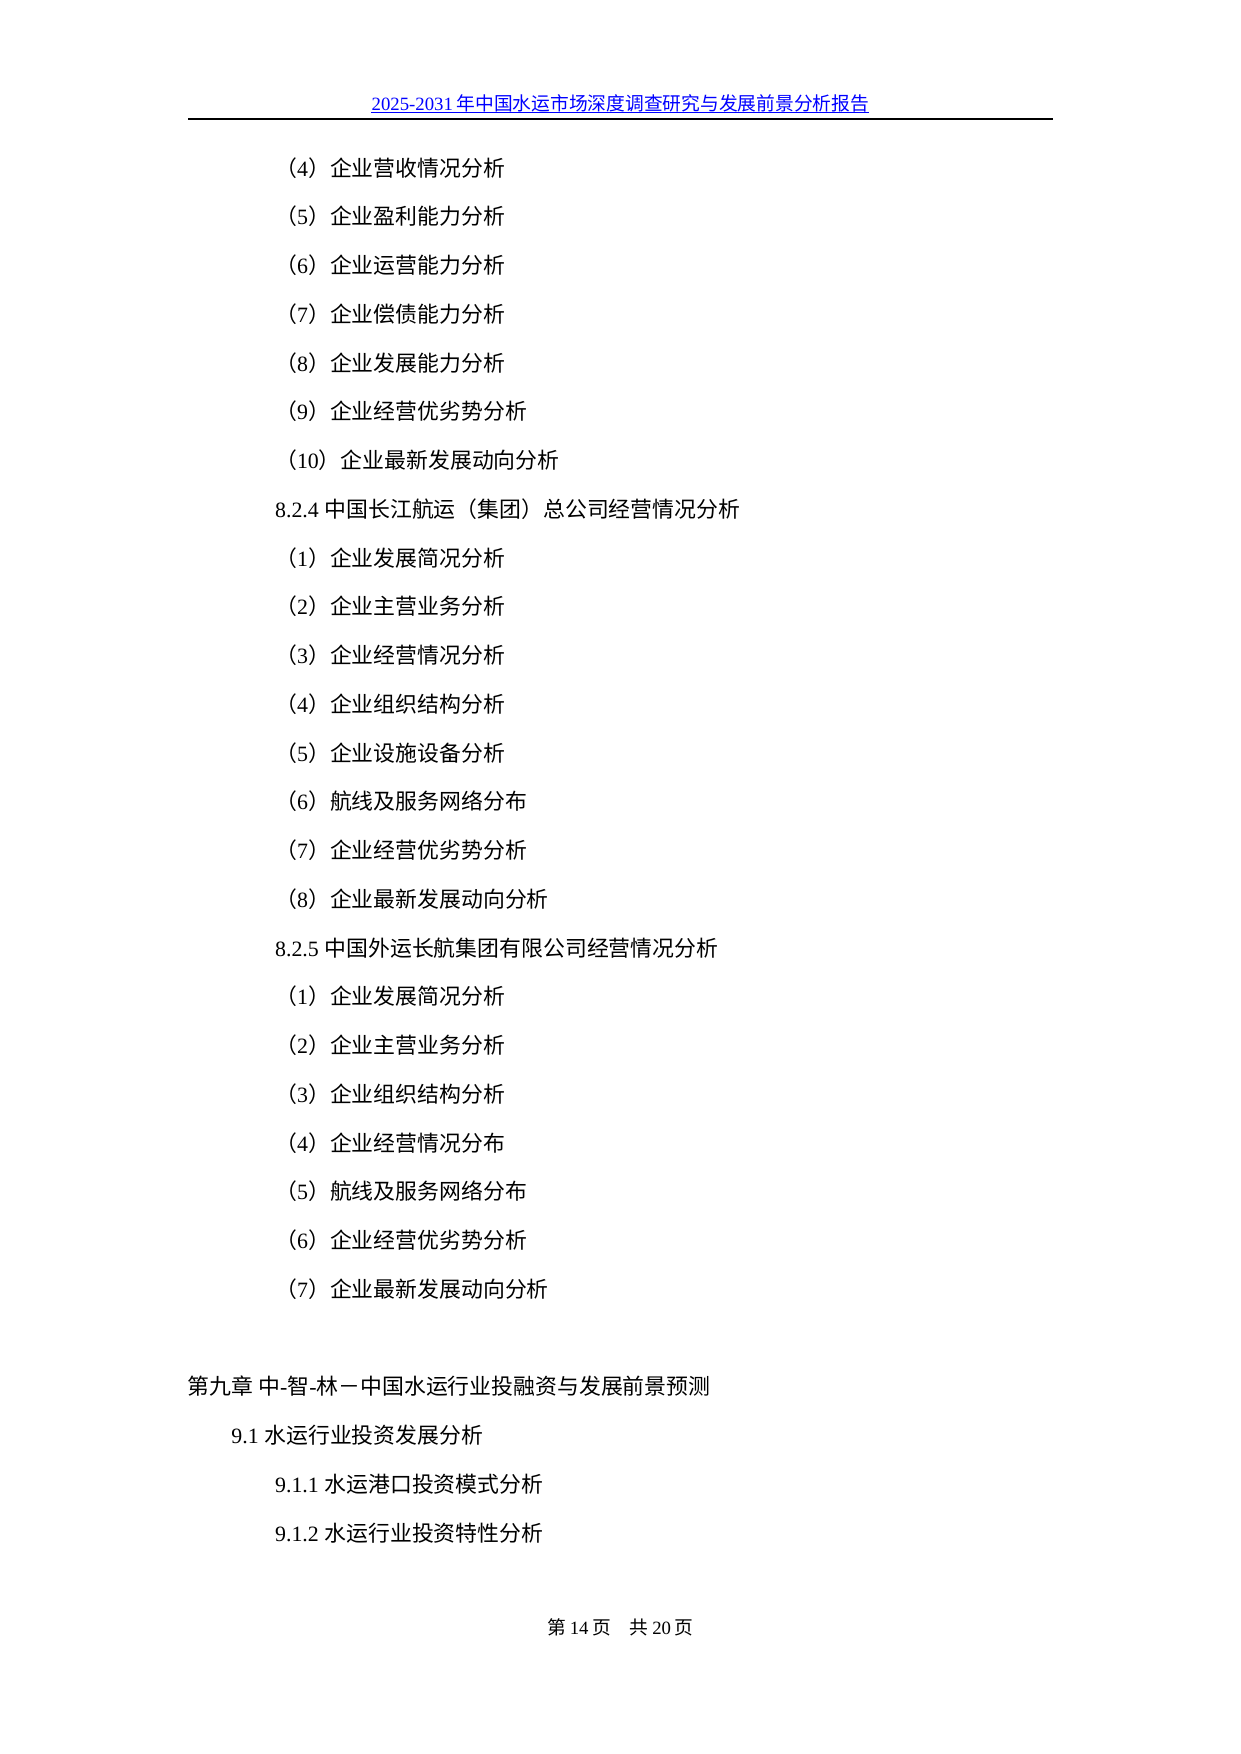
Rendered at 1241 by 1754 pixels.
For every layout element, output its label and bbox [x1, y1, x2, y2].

text [187, 150, 1053, 1548]
